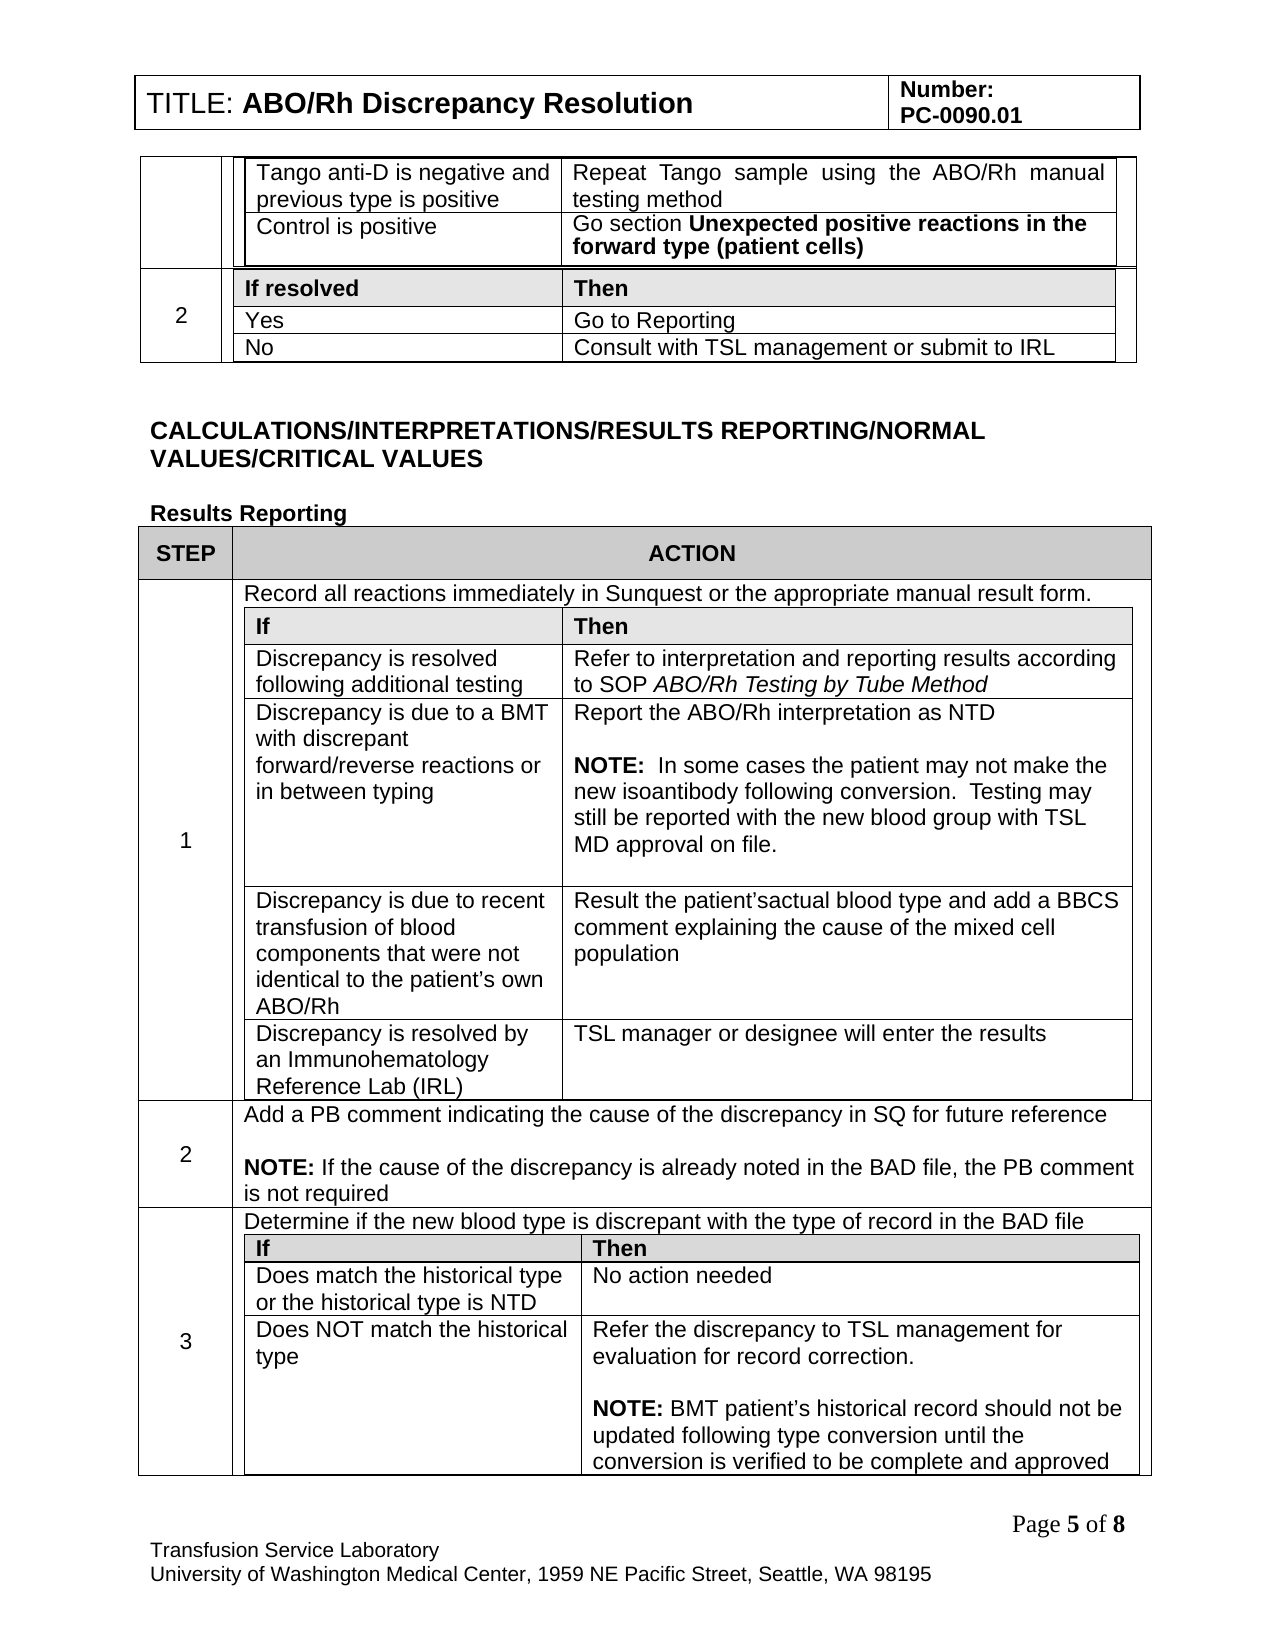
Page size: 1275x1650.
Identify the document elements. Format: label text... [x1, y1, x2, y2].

table_cell Add a PB comment indicating the cause of the discrepancy in SQ for future reference NOTE: If the cause of the discrepancy is already noted in the BAD file, the PB comment is not required [233, 1101, 1151, 1207]
table_cell [222, 157, 233, 267]
table_header STEP [139, 527, 232, 579]
table_cell [234, 307, 562, 333]
table_cell [234, 158, 244, 266]
table_cell 1 [139, 580, 232, 1100]
table_cell [246, 213, 561, 265]
text CALCULATIONS/INTERPRETATIONS/RESULTS REPORTING/NORMAL [150, 416, 1125, 444]
table_cell [222, 269, 233, 362]
table_cell 2 [141, 269, 221, 362]
table_cell [1117, 158, 1136, 266]
table_cell [562, 159, 1116, 212]
table_cell Determine if the new blood type is discrepant with the type of record in the BAD file [233, 1208, 1151, 1475]
table_header Action [233, 527, 1151, 579]
table_cell [562, 213, 1116, 265]
table_cell [563, 334, 1115, 361]
table_cell [563, 307, 1115, 333]
table_cell 3 [139, 1208, 232, 1475]
table_cell [1116, 269, 1136, 362]
table_cell 1 [141, 157, 221, 267]
table_cell [234, 334, 562, 361]
text VALUES/CRITICAL VALUES [150, 444, 1125, 473]
text Results Reporting [150, 499, 1125, 526]
table_cell [246, 159, 561, 212]
table_cell 2 [139, 1101, 232, 1207]
table_cell Record all reactions immediately in Sunquest or the appropriate manual result form. [233, 580, 1151, 1100]
